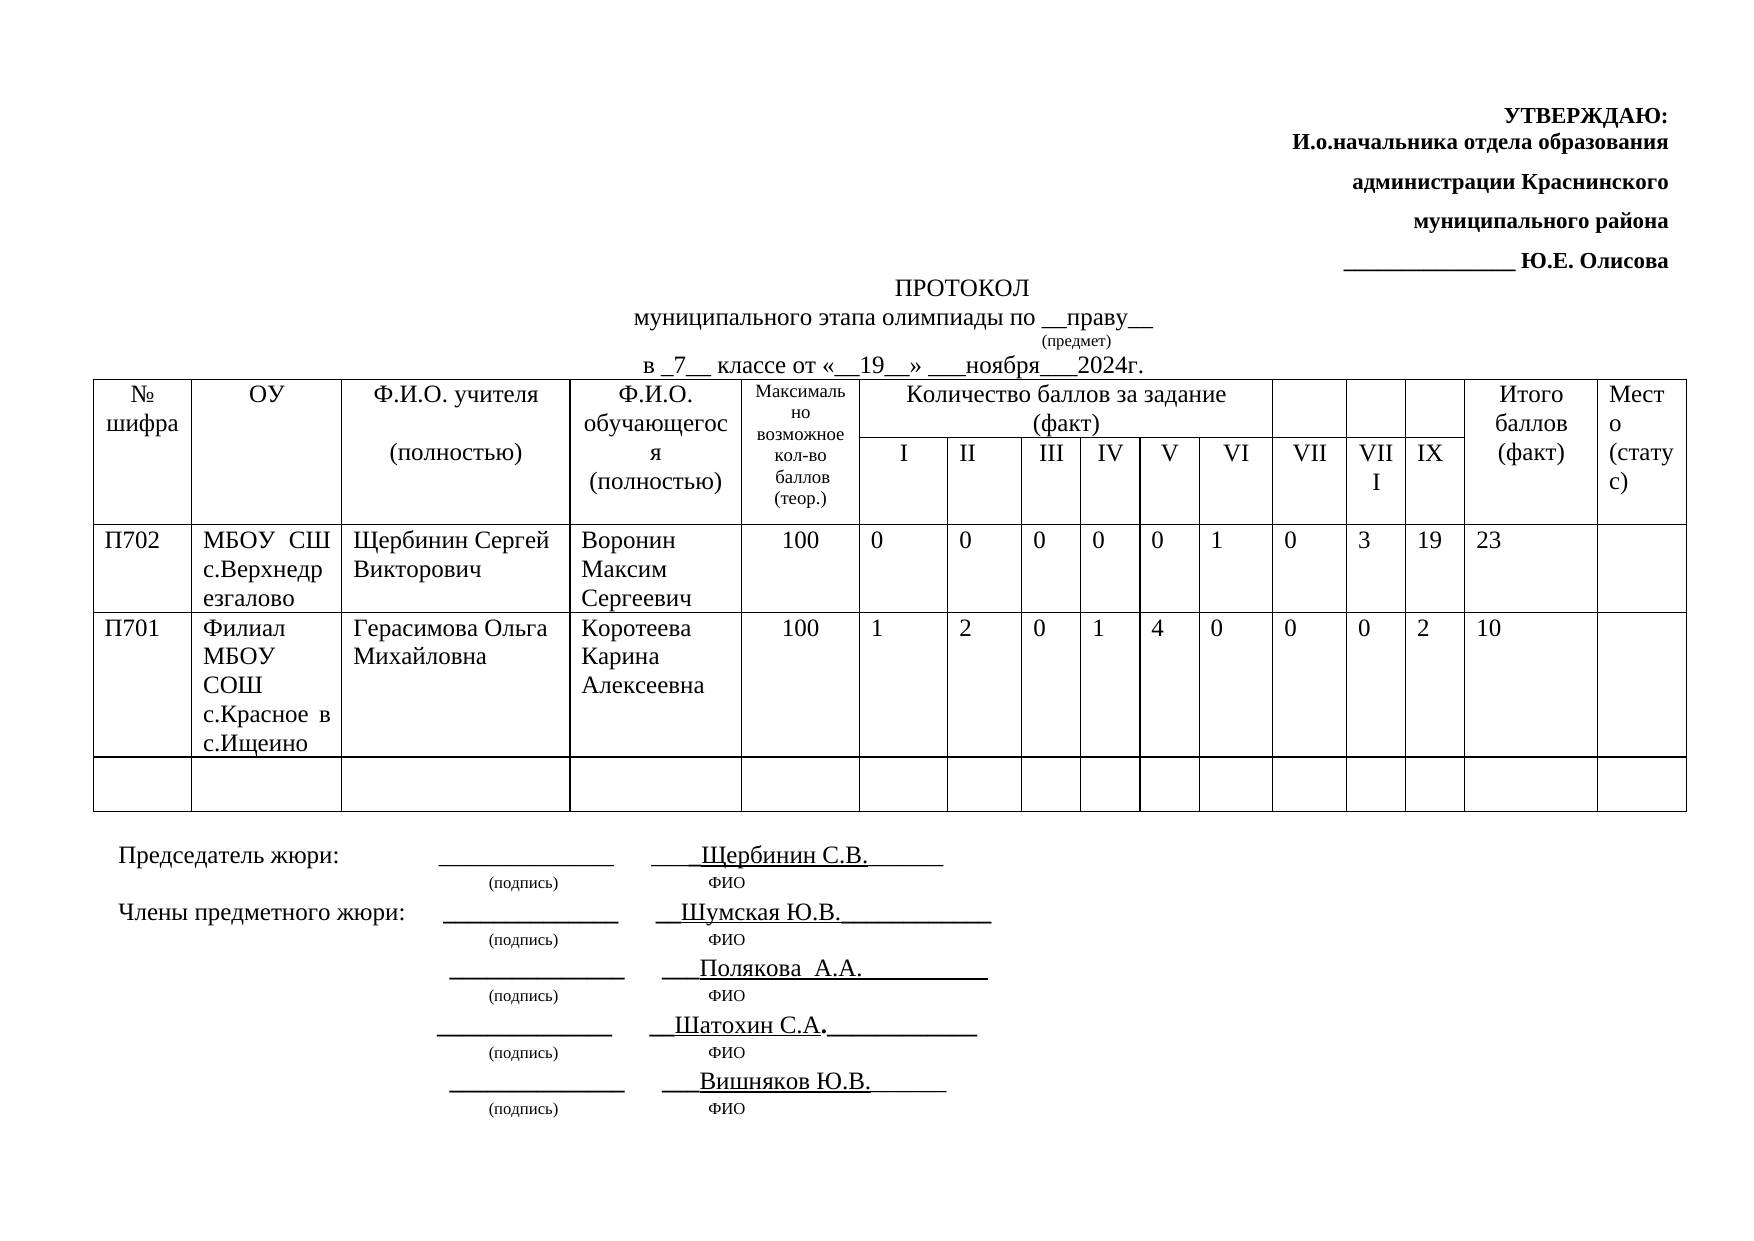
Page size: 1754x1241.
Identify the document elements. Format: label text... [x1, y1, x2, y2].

text УТВЕРЖДАЮ: [118, 102, 1668, 128]
table_header [1273, 380, 1346, 437]
text (подпись) ФИО [118, 1043, 1668, 1062]
table_cell 2 [948, 613, 1021, 756]
table_header Количество баллов за задание (факт) [860, 380, 1272, 437]
text муниципального района [118, 207, 1668, 233]
text муниципального этапа олимпиады по __праву__ [118, 302, 1668, 331]
table_cell 0 [1141, 525, 1199, 612]
table_cell 0 [860, 525, 947, 612]
table_header [1406, 380, 1464, 437]
table_header № шифра [94, 380, 191, 524]
text Председатель жюри: ______________ ____Щербинин С.В.______ [118, 840, 1668, 869]
table_cell 10 [1465, 613, 1597, 756]
text (подпись) ФИО [118, 1099, 1668, 1118]
table_header ОУ [192, 380, 341, 524]
table_header Итого баллов (факт) [1465, 380, 1597, 524]
text _______________ Ю.Е. Олисова [118, 247, 1668, 273]
table_cell П702 [94, 525, 191, 612]
table_cell 100 [742, 525, 859, 612]
text ______________ ___Вишняков Ю.В.______ [118, 1066, 1668, 1095]
table_cell Филиал МБОУ СОШ с.Красное в с.Ищеино [192, 613, 341, 756]
text администрации Краснинского [118, 168, 1668, 194]
table_cell II [948, 438, 1021, 524]
table_cell 19 [1406, 525, 1464, 612]
table_cell 1 [860, 613, 947, 756]
table_cell 0 [1022, 613, 1080, 756]
table_cell Щербинин Сергей Викторович [342, 525, 569, 612]
table_cell IV [1081, 438, 1139, 524]
table_cell [1347, 758, 1405, 811]
text ______________ __Шатохин С.А.____________ [118, 1010, 1668, 1038]
table_cell [860, 758, 947, 811]
table_header Место (статус) [1598, 380, 1686, 524]
table_cell III [1022, 438, 1080, 524]
table_cell 0 [1273, 613, 1346, 756]
table_cell [1141, 758, 1199, 811]
table_header Ф.И.О. учителя (полностью) [342, 380, 569, 524]
table_cell 4 [1141, 613, 1199, 756]
table_cell [1273, 758, 1346, 811]
table_cell [1406, 758, 1464, 811]
table_cell [342, 758, 569, 811]
table_cell [94, 758, 191, 811]
table_cell [1200, 758, 1272, 811]
table_cell VII [1273, 438, 1346, 524]
table_cell [192, 758, 341, 811]
text ______________ ___Полякова А.А.__________ [118, 953, 1668, 982]
table_cell 0 [948, 525, 1021, 612]
table_cell [1081, 758, 1139, 811]
table_cell [948, 758, 1021, 811]
table_header Ф.И.О. обучающегося (полностью) [571, 380, 741, 524]
table_cell [742, 758, 859, 811]
table_cell 0 [1081, 525, 1139, 612]
table_cell IX [1406, 438, 1464, 524]
table_cell [1598, 613, 1686, 756]
table_cell VI [1200, 438, 1272, 524]
table_cell [1465, 758, 1597, 811]
table_cell 3 [1347, 525, 1405, 612]
table_header Максимально возможное кол-во баллов (теор.) [742, 380, 859, 524]
table_header [1347, 380, 1405, 437]
table_cell [1598, 758, 1686, 811]
table_cell Коротеева Карина Алексеевна [571, 613, 741, 756]
table_cell I [860, 438, 947, 524]
table_cell 1 [1081, 613, 1139, 756]
text И.о.начальника отдела образования [118, 128, 1668, 154]
table_cell [1022, 758, 1080, 811]
text (подпись) ФИО [118, 930, 1668, 949]
table_cell П701 [94, 613, 191, 756]
table_cell МБОУ СШ с.Верхнедрезгалово [192, 525, 341, 612]
table_cell Герасимова Ольга Михайловна [342, 613, 569, 756]
table_cell 2 [1406, 613, 1464, 756]
table_cell VIII [1347, 438, 1405, 524]
text Члены предметного жюри: ______________ __Шумская Ю.В.____________ [118, 897, 1668, 926]
text ПРОТОКОЛ [118, 273, 1668, 302]
table_cell 0 [1022, 525, 1080, 612]
table_cell [571, 758, 741, 811]
table_cell 0 [1200, 613, 1272, 756]
table_cell [1598, 525, 1686, 612]
table_cell 1 [1200, 525, 1272, 612]
table_cell V [1141, 438, 1199, 524]
table_cell 0 [1347, 613, 1405, 756]
table_cell Воронин Максим Сергеевич [571, 525, 741, 612]
table_cell 23 [1465, 525, 1597, 612]
table_cell 0 [1273, 525, 1346, 612]
text в _7__ классе от «__19__» ___ноября___2024г. [118, 350, 1668, 378]
text (подпись) ФИО [118, 873, 1668, 892]
table_cell 100 [742, 613, 859, 756]
text (подпись) ФИО [118, 986, 1668, 1005]
text (предмет) [118, 331, 1668, 350]
